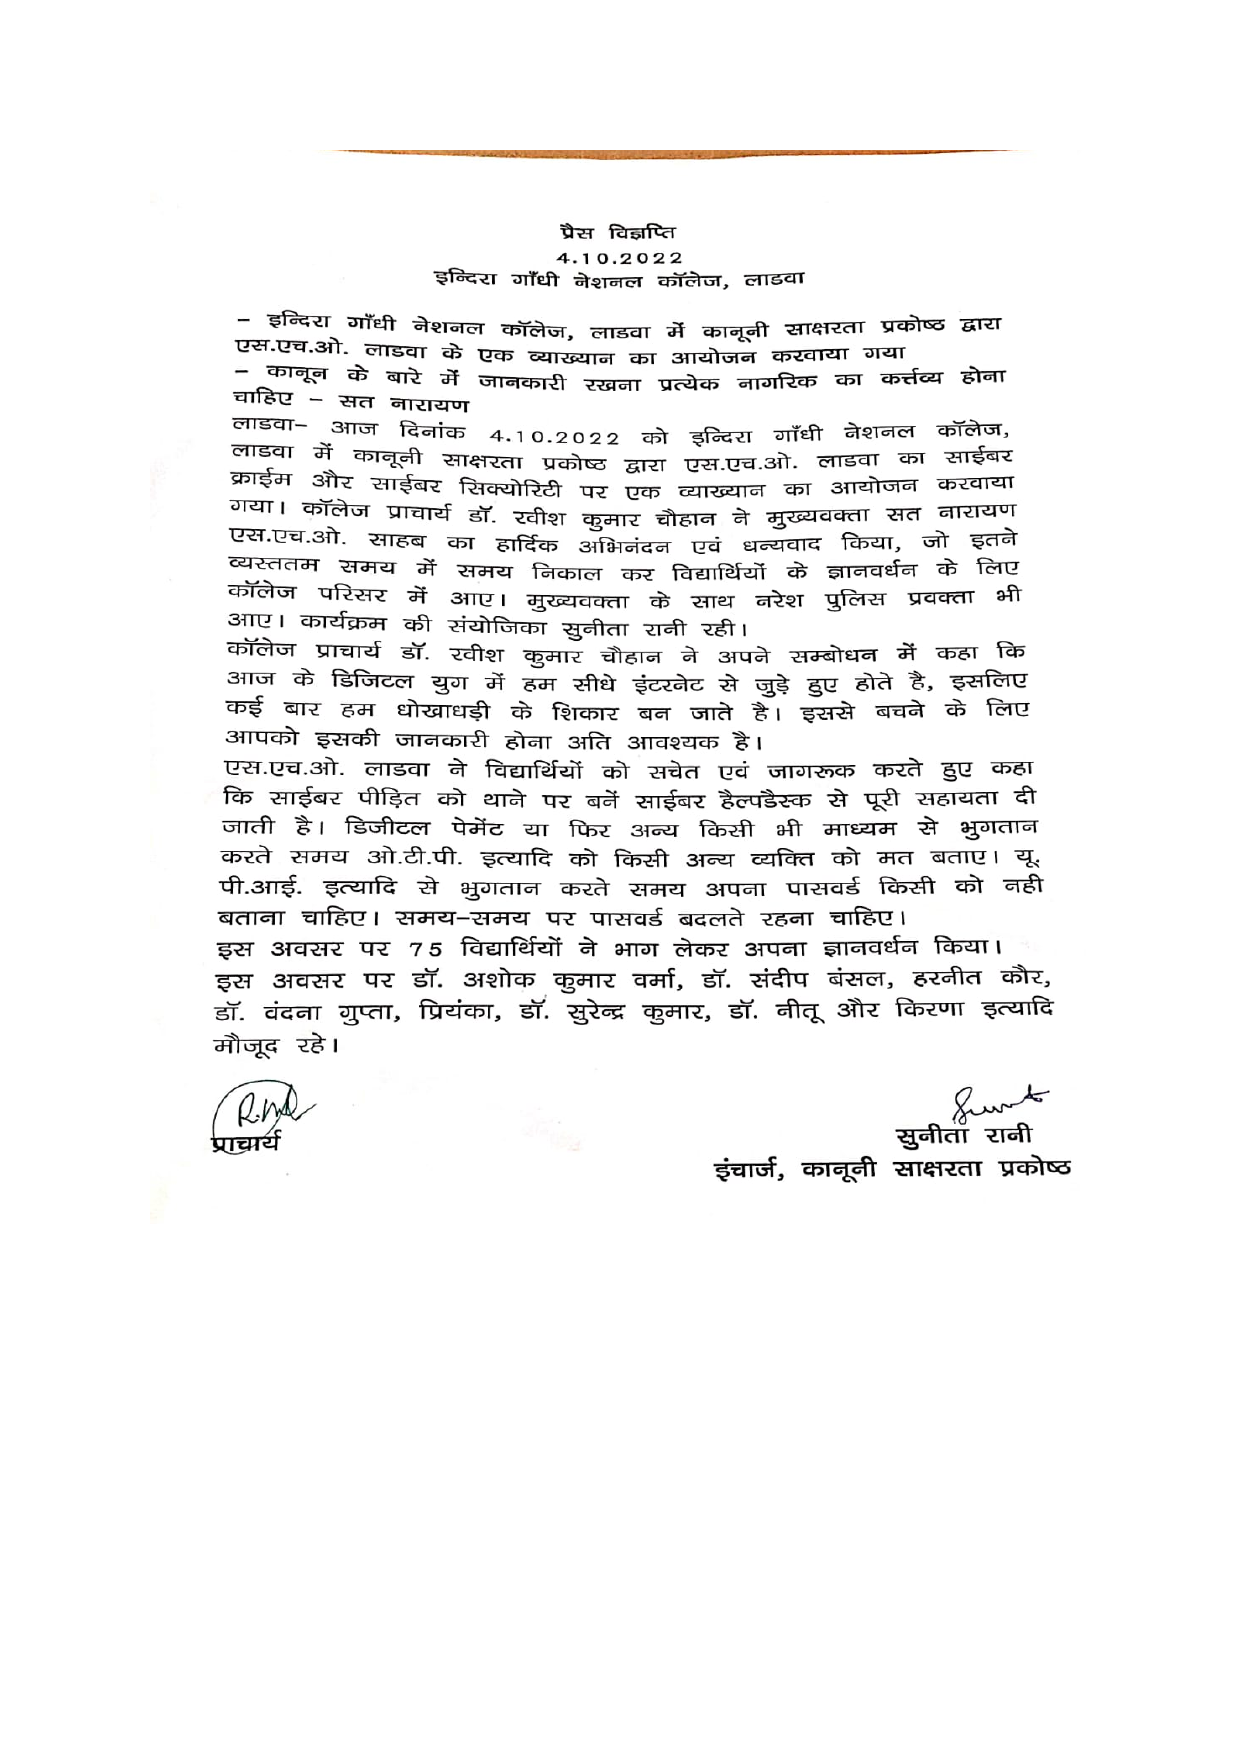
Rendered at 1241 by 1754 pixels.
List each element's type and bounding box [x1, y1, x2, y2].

picture [150, 150, 1091, 1224]
